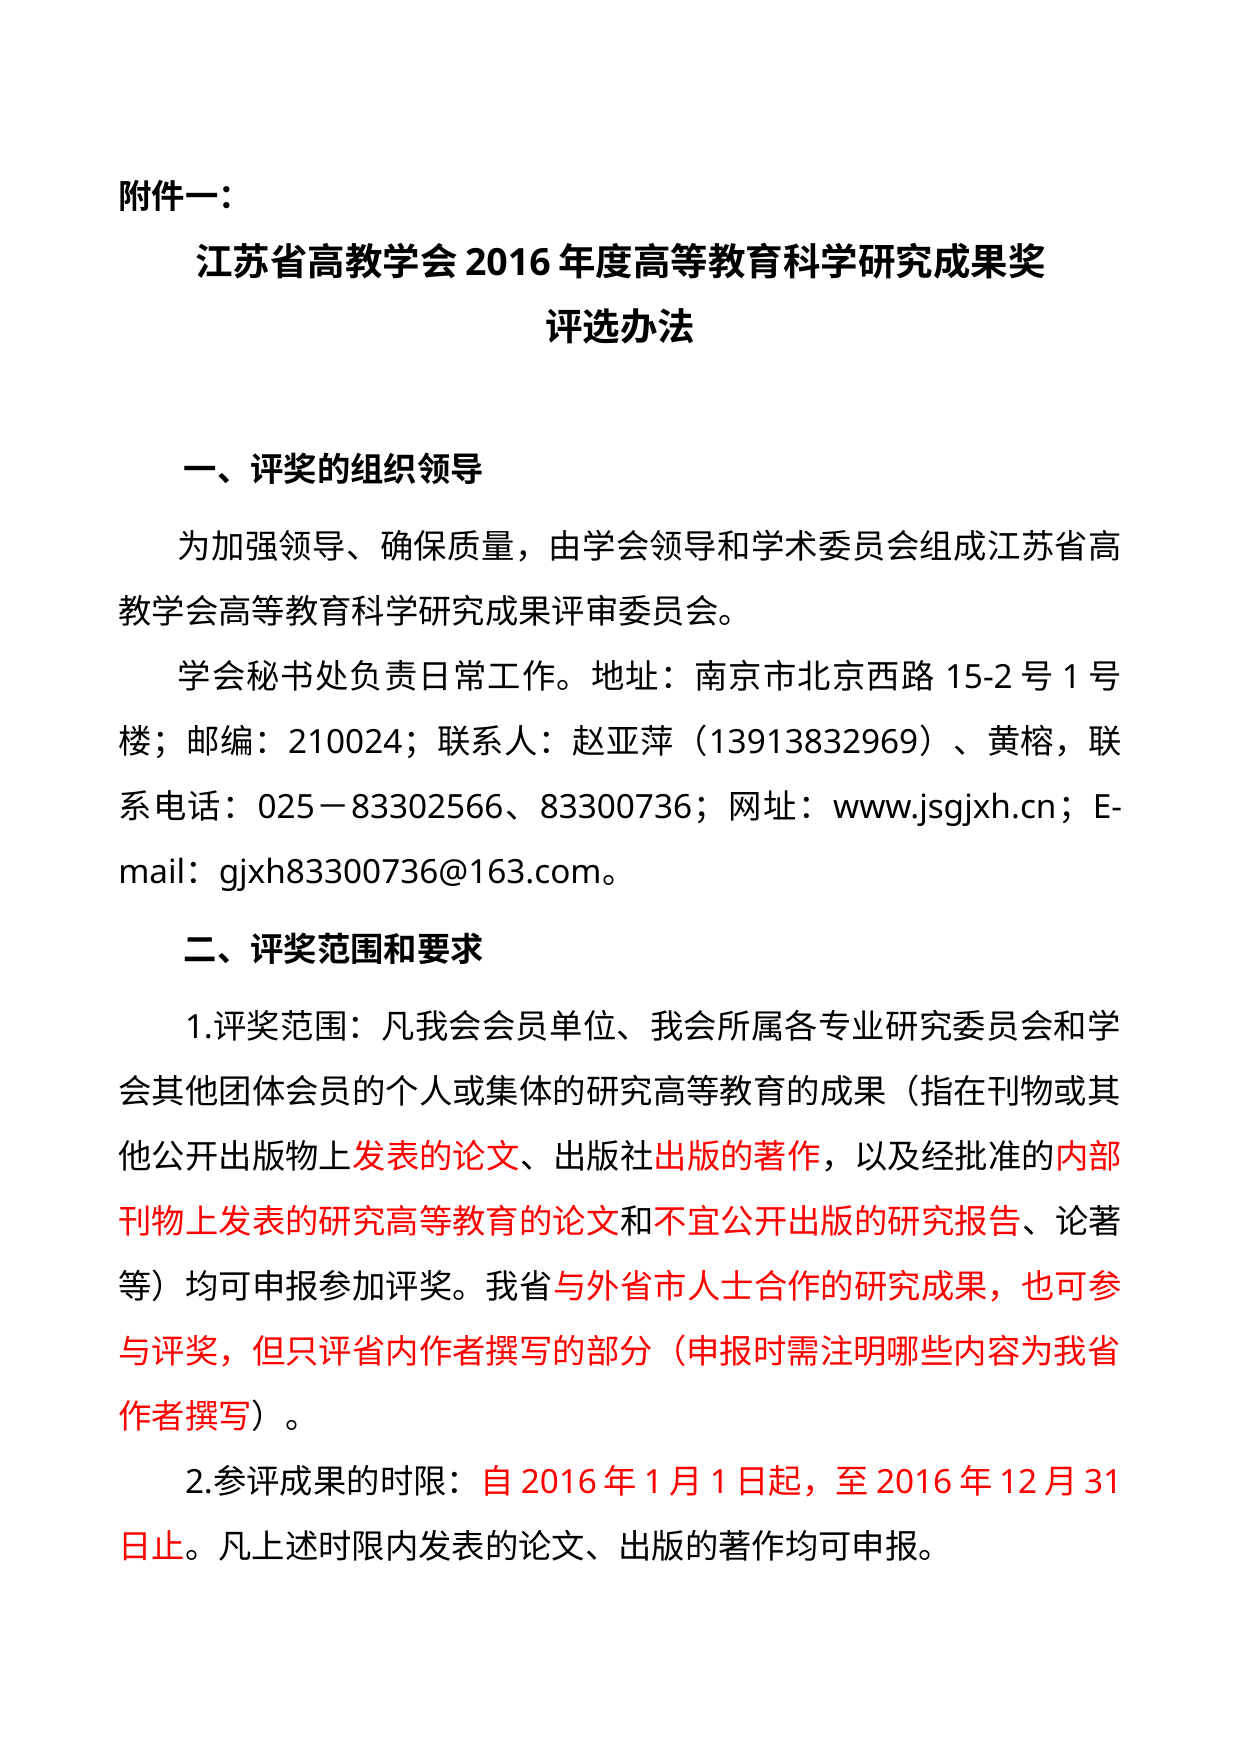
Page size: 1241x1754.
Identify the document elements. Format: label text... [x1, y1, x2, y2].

text 2.参评成果的时限：自2016年1月1日起，至2016年12月31日止。凡上述时限内发表的论文、出版的著作均可申报。 [118, 1447, 1122, 1577]
text 二、评奖范围和要求 [118, 914, 1122, 979]
text 学会秘书处负责日常工作。地址：南京市北京西路15-2号1号楼；邮编：210024；联系人：赵亚萍（13913832969）、黄榕，联系电话：025－83302566、83300736；网址：www.jsgjxh.cn；E-mail：gjxh83300736@163.com。 [118, 642, 1122, 902]
text 附件一： [118, 162, 1122, 227]
text 一、评奖的组织领导 [118, 434, 1122, 499]
text 为加强领导、确保质量，由学会领导和学术委员会组成江苏省高教学会高等教育科学研究成果评审委员会。 [118, 512, 1122, 642]
text 江苏省高教学会2016年度高等教育科学研究成果奖 [118, 227, 1122, 292]
text 评选办法 [118, 292, 1122, 357]
text 1.评奖范围：凡我会会员单位、我会所属各专业研究委员会和学会其他团体会员的个人或集体的研究高等教育的成果（指在刊物或其他公开出版物上发表的论文、出版社出版的著作，以及经批准的内部刊物上发表的研究高等教育的论文和不宜公开出版的研究报告、论著等）均可申报参加评奖。我省与外省市人士合作的研究成果，也可参与评奖，但只评省内作者撰写的部分（申报时需注明哪些内容为我省作者撰写）。 [118, 992, 1122, 1447]
